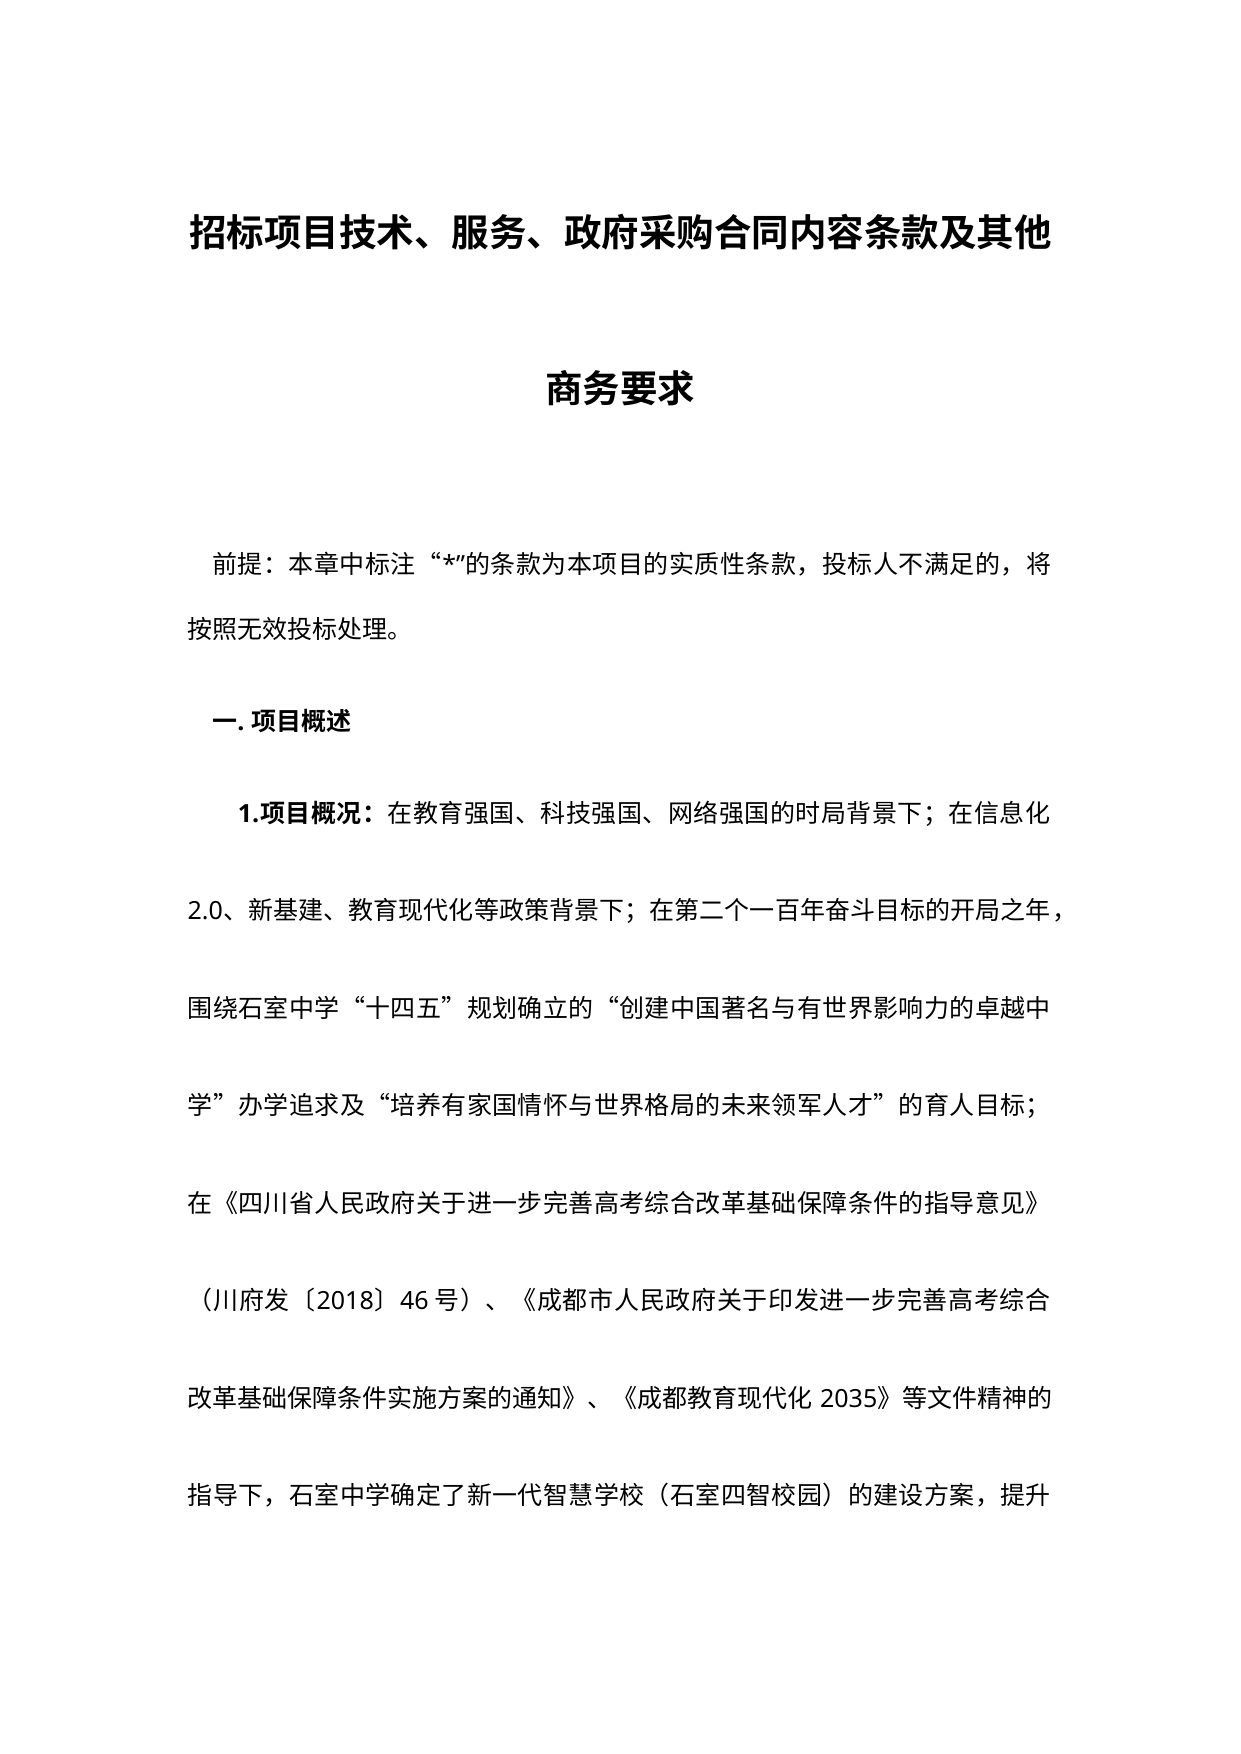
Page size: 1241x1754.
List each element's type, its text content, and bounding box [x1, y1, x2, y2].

subtitle 招标项目技术、服务、政府采购合同内容条款及其他商务要求 [187, 197, 1053, 419]
text 前提：本章中标注“*”的条款为本项目的实质性条款，投标人不满足的，将按照无效投标处理。 [187, 530, 1053, 660]
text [187, 779, 1053, 1526]
subtitle 一. 项目概述 [187, 687, 1053, 752]
